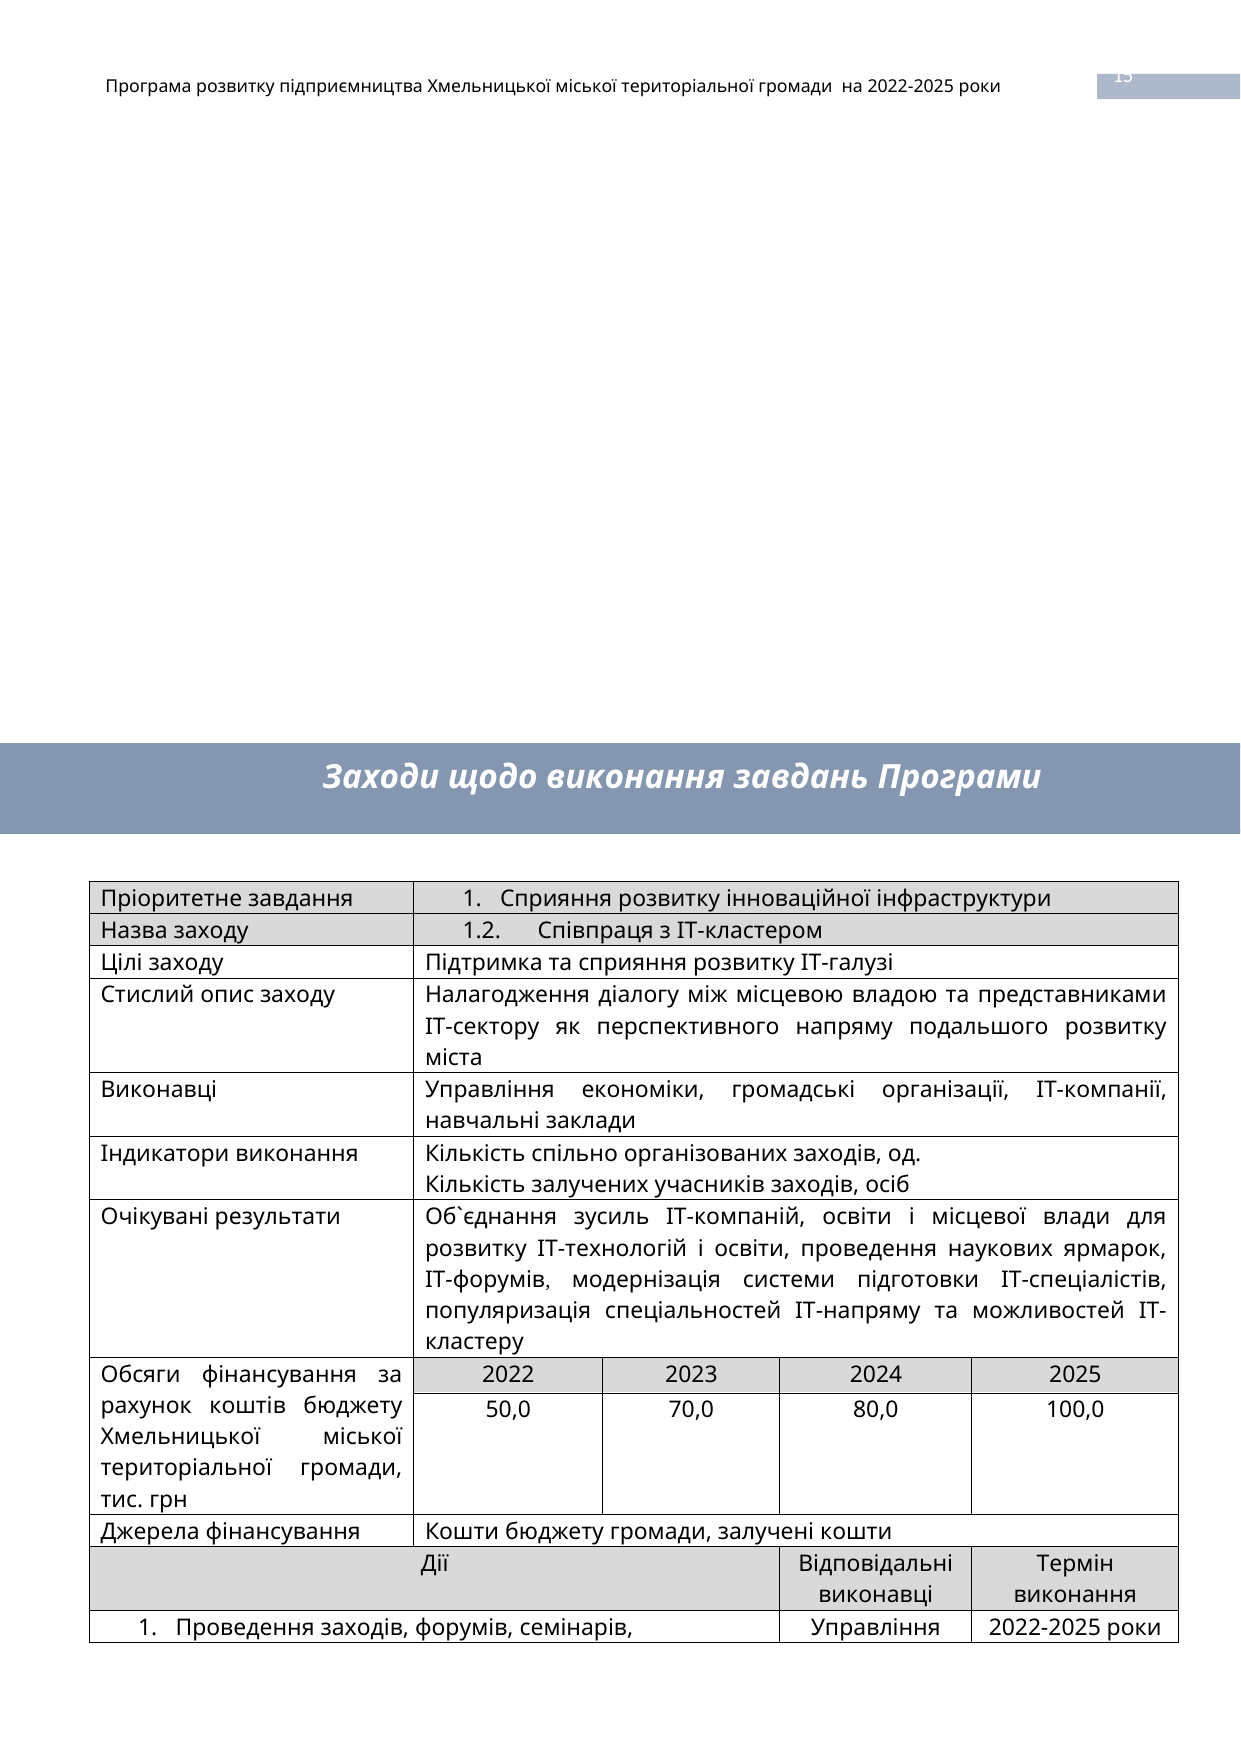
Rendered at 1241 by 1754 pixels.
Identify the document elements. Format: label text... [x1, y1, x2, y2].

table_cell Кошти бюджету громади, залучені кошти [414, 1515, 1178, 1546]
table_cell Індикатори виконання [90, 1137, 413, 1199]
table_cell Цілі заходу [90, 946, 413, 977]
table_cell Обсяги фінансування за рахунок коштів бюджету Хмельницької міської територіальної громади, тис. грн [90, 1358, 413, 1514]
table_header Сприяння розвитку інноваційної інфраструктури [414, 882, 1178, 913]
table_cell Стислий опис заходу [90, 979, 413, 1072]
table_cell Очікувані результати [90, 1200, 413, 1357]
table_cell 2022-2025 роки [972, 1611, 1178, 1642]
table_cell Дії [90, 1547, 779, 1610]
table_cell 2024 [780, 1358, 971, 1392]
table_cell Підтримка та сприяння розвитку ІТ-галузі [414, 946, 1178, 977]
table_cell Співпраця з IT-кластером [414, 914, 1178, 945]
table_cell Управління економіки, громадські організації, ІТ-компанії, навчальні заклади [414, 1073, 1178, 1136]
table_cell Налагодження діалогу між місцевою владою та представниками IT-сектору як перспективного напряму подальшого розвитку міста [414, 979, 1178, 1072]
table_cell Кількість спільно організованих заходів, од. Кількість залучених учасників заходів, осіб [414, 1137, 1178, 1199]
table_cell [780, 1611, 971, 1642]
table_cell 2025 [972, 1358, 1178, 1392]
table_cell Об`єднання зусиль ІТ-компаній, освіти і місцевої влади для розвитку ІТ-технологій і освіти, проведення наукових ярмарок, ІТ-форумів, модернізація системи підготовки ІТ-спеціалістів, популяризація спеціальностей ІТ-напряму та можливостей ІТ-кластеру [414, 1200, 1178, 1357]
table_cell 2023 [603, 1358, 779, 1392]
table_cell Відповідальні виконавці [780, 1547, 971, 1610]
table_cell 2022 [414, 1358, 602, 1392]
table_cell Назва заходу [90, 914, 413, 945]
table_cell 70,0 [603, 1394, 779, 1514]
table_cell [90, 1611, 779, 1642]
table_cell Джерела фінансування [90, 1515, 413, 1546]
table_cell 50,0 [414, 1394, 602, 1514]
table_cell Виконавці [90, 1073, 413, 1136]
table_cell 80,0 [780, 1394, 971, 1514]
table_cell Термін виконання [972, 1547, 1178, 1610]
table_cell 100,0 [972, 1394, 1178, 1514]
table_header Пріоритетне завдання [90, 882, 413, 913]
